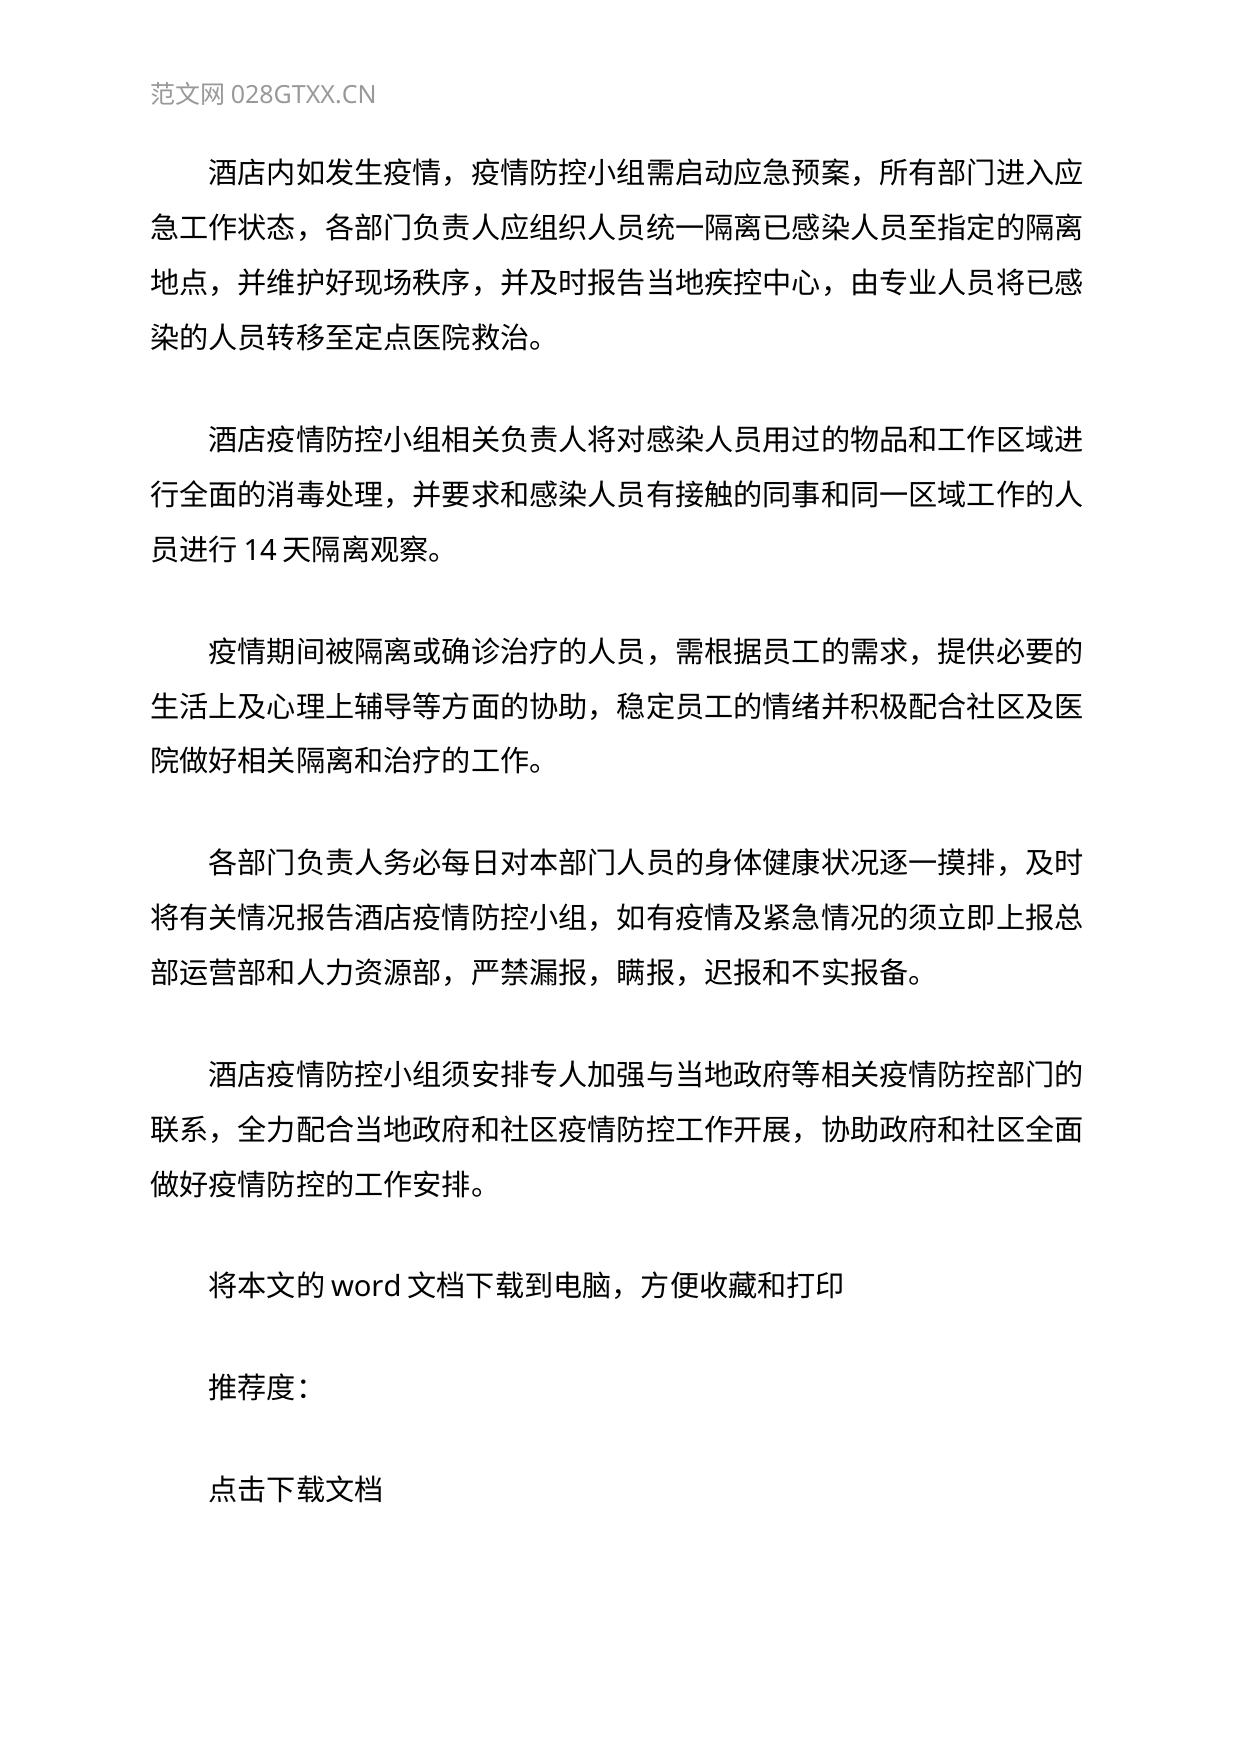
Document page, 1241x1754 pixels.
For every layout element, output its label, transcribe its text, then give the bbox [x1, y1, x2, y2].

text 将本文的word文档下载到电脑，方便收藏和打印 [150, 1263, 1090, 1305]
text 酒店内如发生疫情，疫情防控小组需启动应急预案，所有部门进入应急工作状态，各部门负责人应组织人员统一隔离已感染人员至指定的隔离地点，并维护好现场秩序，并及时报告当地疾控中心，由专业人员将已感染的人员转移至定点医院救治。 [150, 150, 1090, 357]
text 酒店疫情防控小组相关负责人将对感染人员用过的物品和工作区域进行全面的消毒处理，并要求和感染人员有接触的同事和同一区域工作的人员进行14天隔离观察。 [150, 416, 1090, 569]
text 各部门负责人务必每日对本部门人员的身体健康状况逐一摸排，及时将有关情况报告酒店疫情防控小组，如有疫情及紧急情况的须立即上报总部运营部和人力资源部，严禁漏报，瞒报，迟报和不实报备。 [150, 840, 1090, 992]
text 点击下载文档 [150, 1467, 1090, 1509]
text 酒店疫情防控小组须安排专人加强与当地政府等相关疫情防控部门的联系，全力配合当地政府和社区疫情防控工作开展，协助政府和社区全面做好疫情防控的工作安排。 [150, 1051, 1090, 1203]
text 推荐度： [150, 1365, 1090, 1407]
text 疫情期间被隔离或确诊治疗的人员，需根据员工的需求，提供必要的生活上及心理上辅导等方面的协助，稳定员工的情绪并积极配合社区及医院做好相关隔离和治疗的工作。 [150, 628, 1090, 780]
